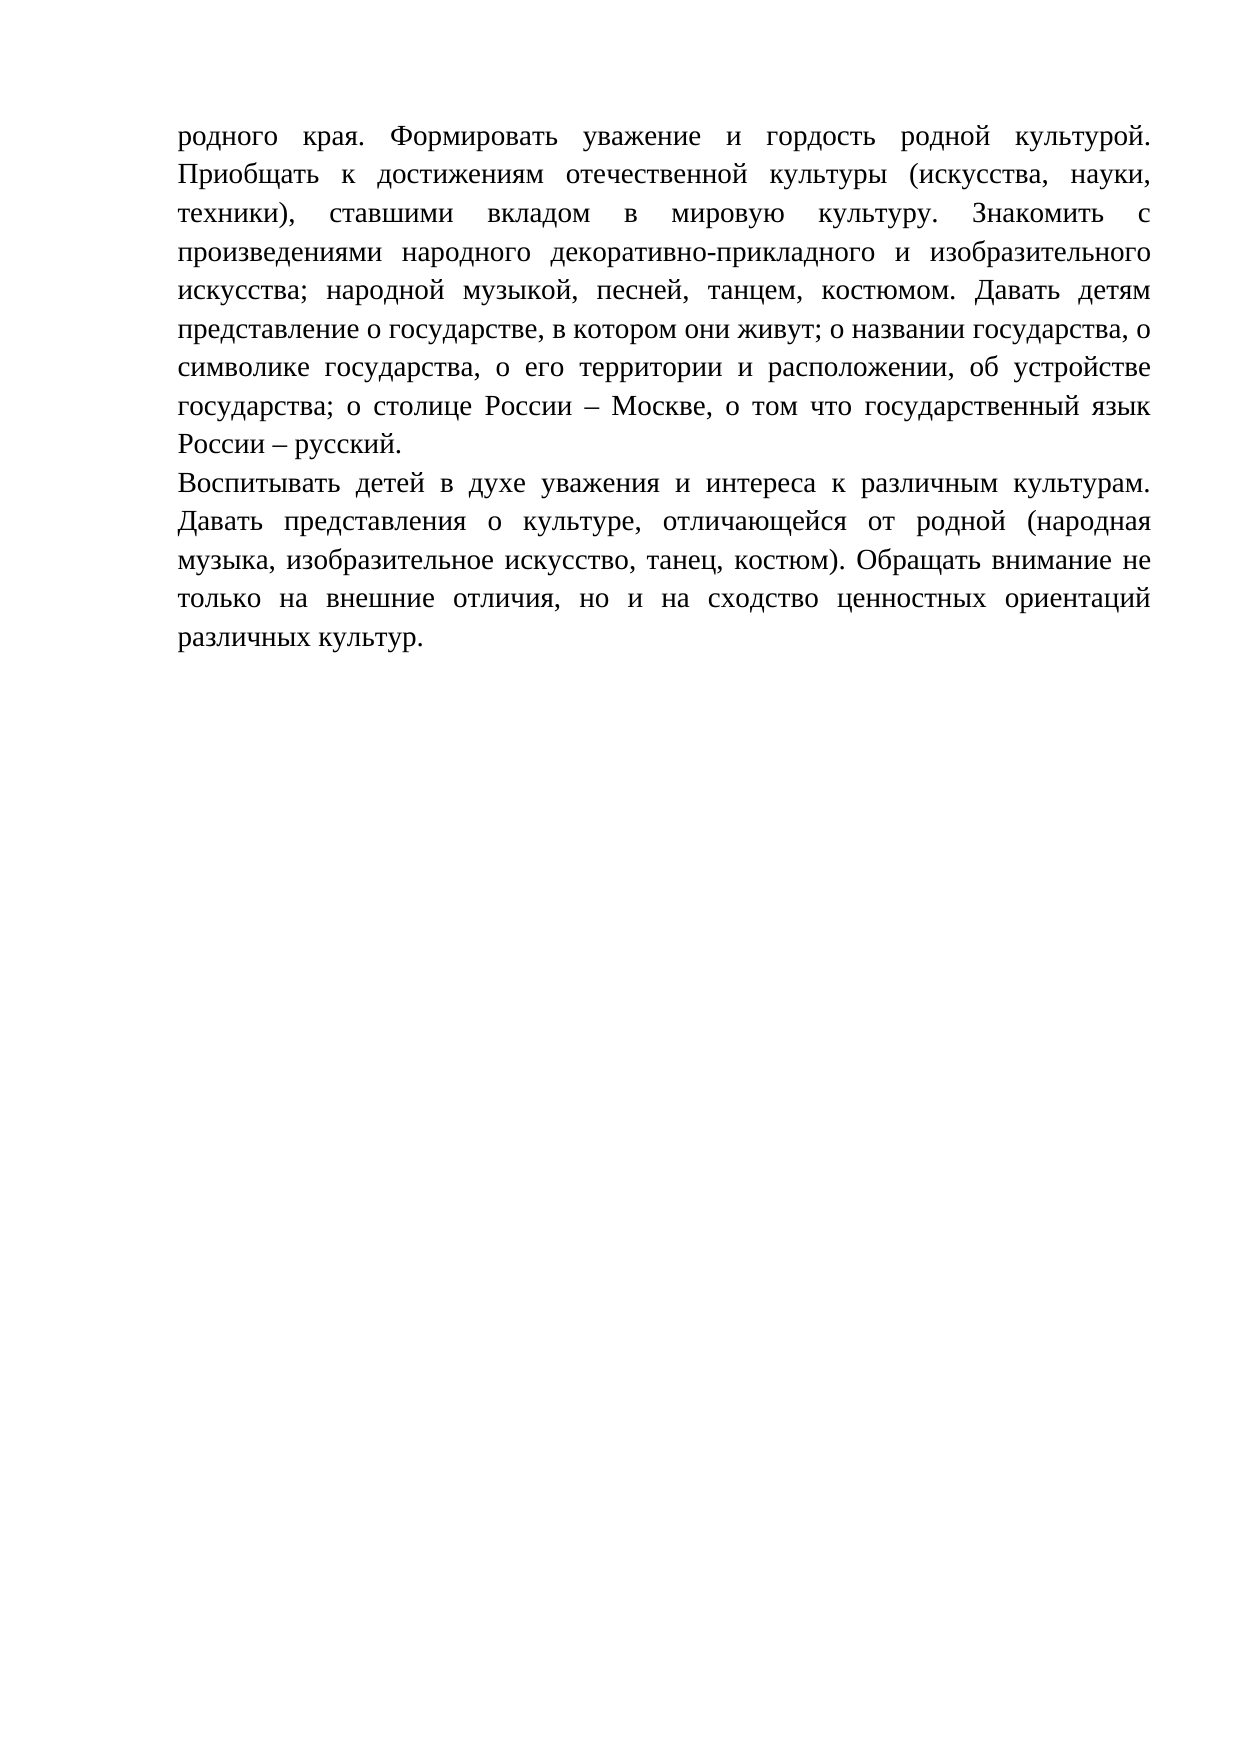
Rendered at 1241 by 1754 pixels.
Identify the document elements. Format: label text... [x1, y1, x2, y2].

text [177, 118, 1152, 460]
text Воспитывать детей в духе уважения и интереса к различным культурам. Давать представления о культуре, отличающейся от родной (народная музыка, изобразительное искусство, танец, костюм). Обращать внимание не только на внешние отличия, но и на сходство ценностных ориентаций различных культур. [177, 465, 1152, 653]
